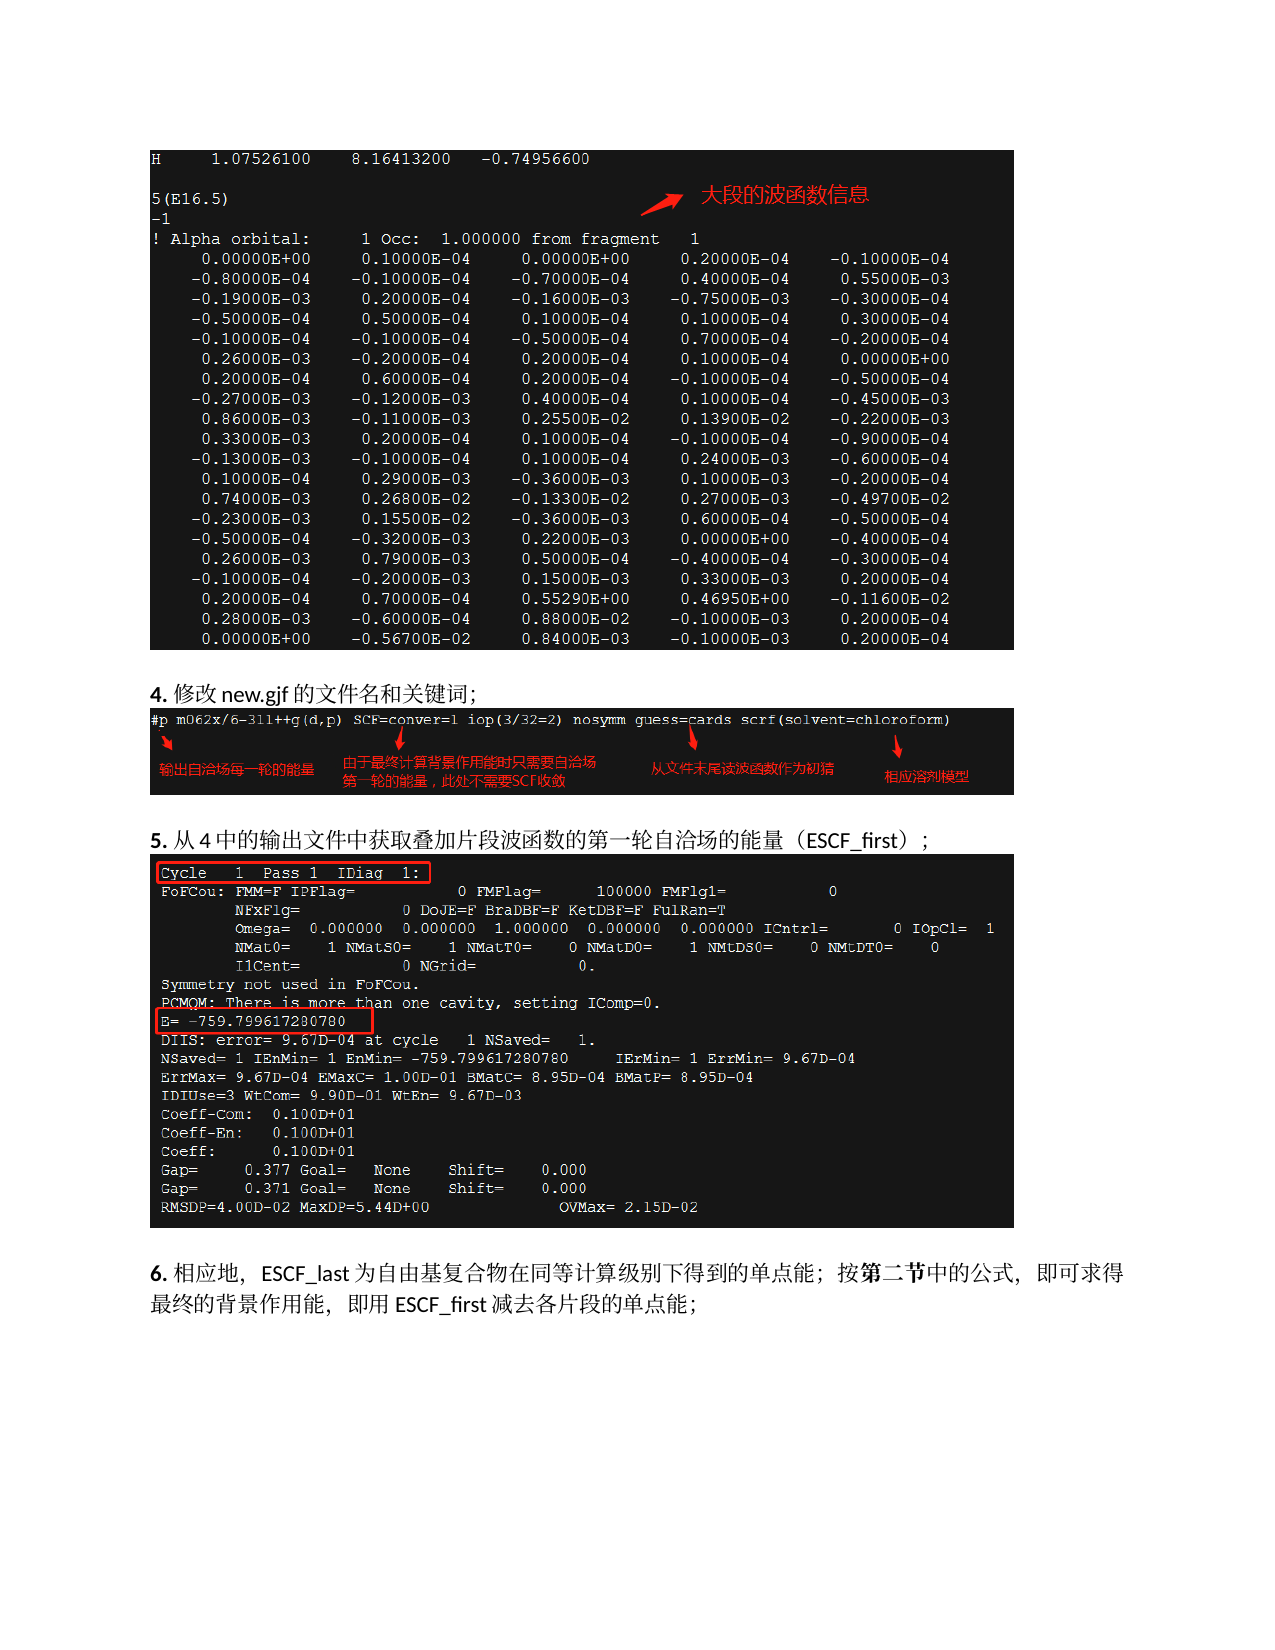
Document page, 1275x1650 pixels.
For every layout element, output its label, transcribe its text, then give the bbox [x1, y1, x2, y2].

text 4. 修改new.gjf的文件名和关键词； [150, 677, 1125, 709]
picture [150, 708, 1014, 795]
text 5. 从4中的输出文件中获取叠加片段波函数的第一轮自洽场的能量（ESCF_first）； [150, 823, 1125, 854]
picture [150, 150, 1014, 650]
picture [150, 854, 1014, 1228]
text 6. 相应地，ESCF_last为自由基复合物在同等计算级别下得到的单点能；按第二节中的公式，即可求得最终的背景作用能，即用ESCF_first减去各片段的单点能； [150, 1256, 1125, 1319]
